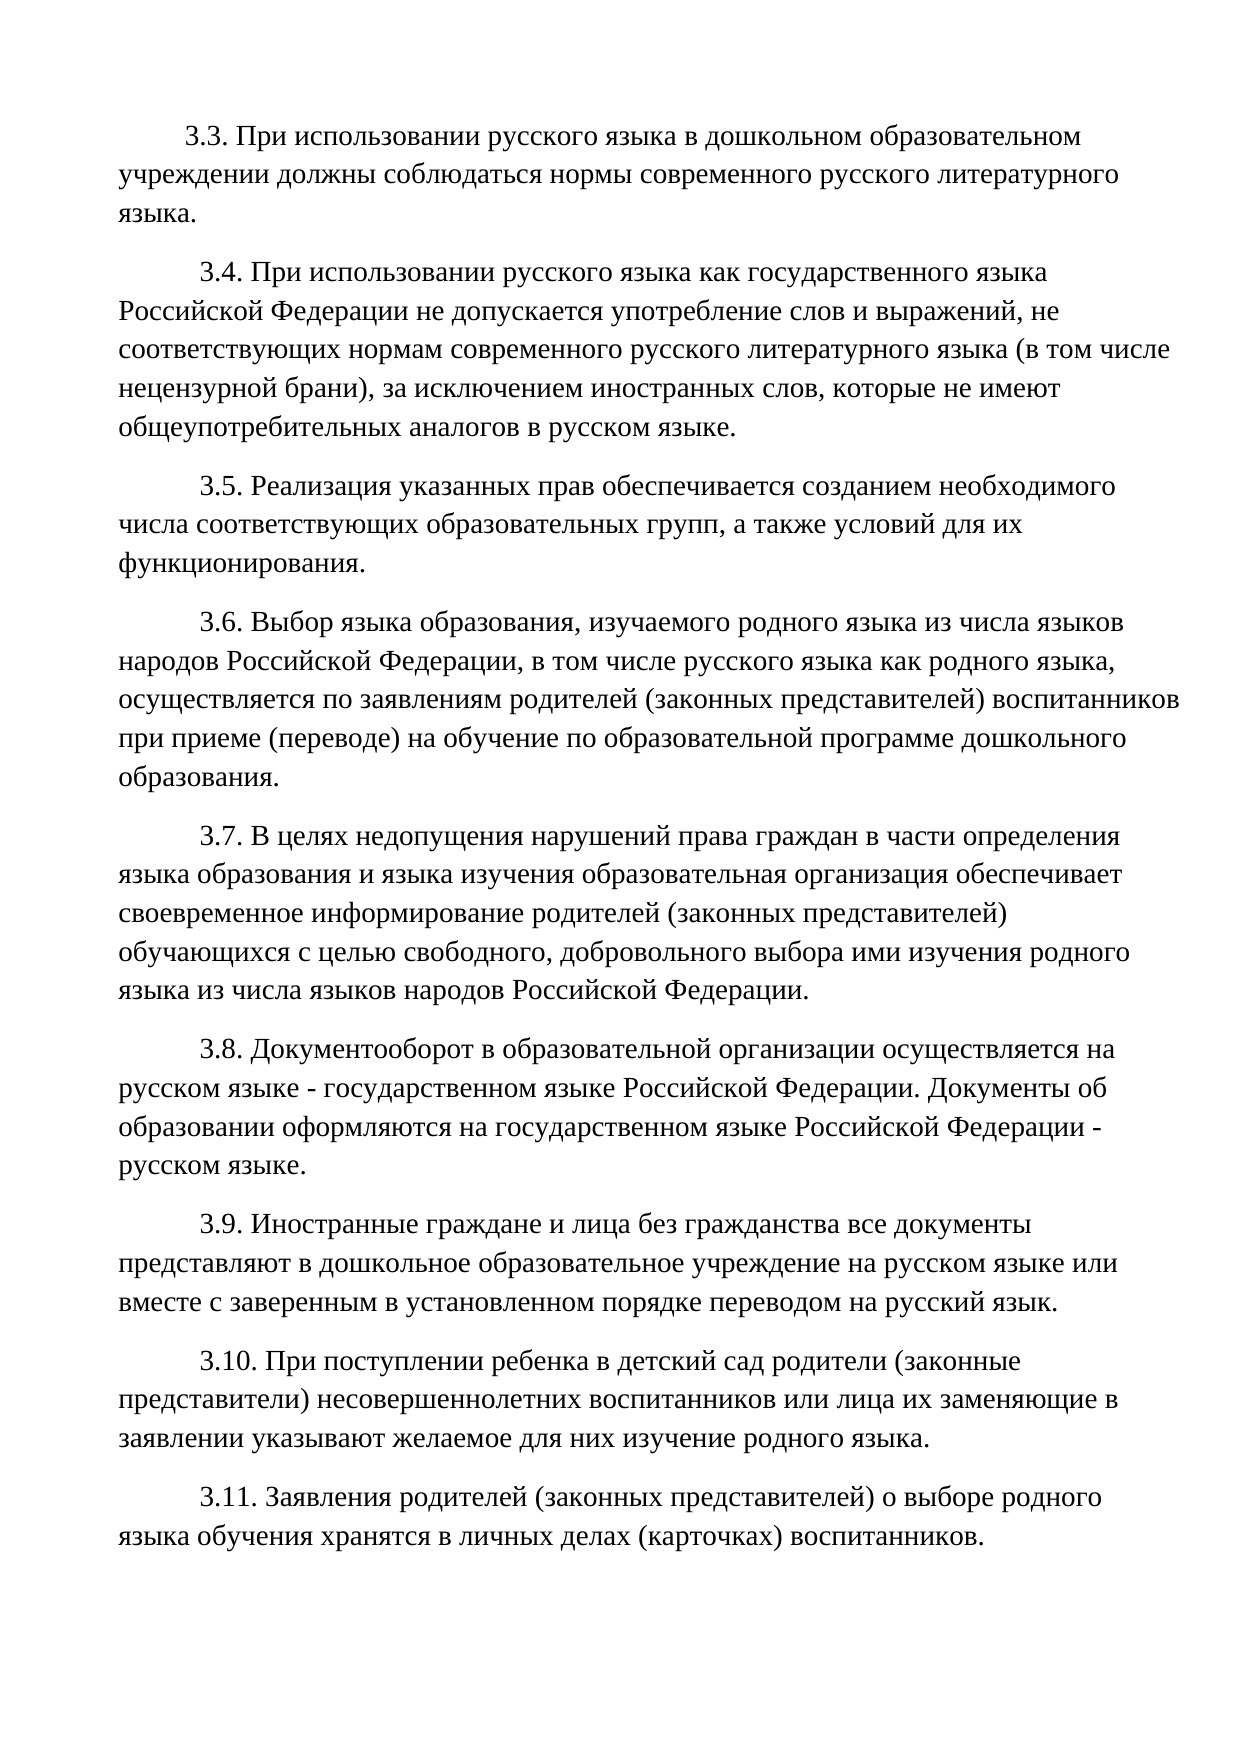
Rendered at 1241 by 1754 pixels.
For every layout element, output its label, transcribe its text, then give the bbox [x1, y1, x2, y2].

text 3.11. Заявления родителей (законных представителей) о выборе родного языка обучения хранятся в личных делах (карточках) воспитанников. [118, 1479, 1181, 1552]
text 3.7. В целях недопущения нарушений права граждан в части определения языка образования и языка изучения образовательная организация обеспечивает своевременное информирование родителей (законных представителей) обучающихся с целью свободного, добровольного выбора ими изучения родного языка из числа языков народов Российской Федерации. [118, 818, 1181, 1006]
text 3.3. При использовании русского языка в дошкольном образовательном учреждении должны соблюдаться нормы современного русского литературного языка. [118, 118, 1181, 229]
text 3.8. Документооборот в образовательной организации осуществляется на русском языке - государственном языке Российской Федерации. Документы об образовании оформляются на государственном языке Российской Федерации - русском языке. [118, 1032, 1181, 1181]
text 3.5. Реализация указанных прав обеспечивается созданием необходимого числа соответствующих образовательных групп, а также условий для их функционирования. [118, 468, 1181, 579]
text 3.4. При использовании русского языка как государственного языка Российской Федерации не допускается употребление слов и выражений, не соответствующих нормам современного русского литературного языка (в том числе нецензурной брани), за исключением иностранных слов, которые не имеют общеупотребительных аналогов в русском языке. [118, 254, 1181, 442]
text 3.9. Иностранные граждане и лица без гражданства все документы представляют в дошкольное образовательное учреждение на русском языке или вместе с заверенным в установленном порядке переводом на русский язык. [118, 1207, 1181, 1317]
text 3.10. При поступлении ребенка в детский сад родители (законные представители) несовершеннолетних воспитанников или лица их заменяющие в заявлении указывают желаемое для них изучение родного языка. [118, 1343, 1181, 1454]
text 3.6. Выбор языка образования, изучаемого родного языка из числа языков народов Российской Федерации, в том числе русского языка как родного языка, осуществляется по заявлениям родителей (законных представителей) воспитанников при приеме (переводе) на обучение по образовательной программе дошкольного образования. [118, 604, 1181, 792]
